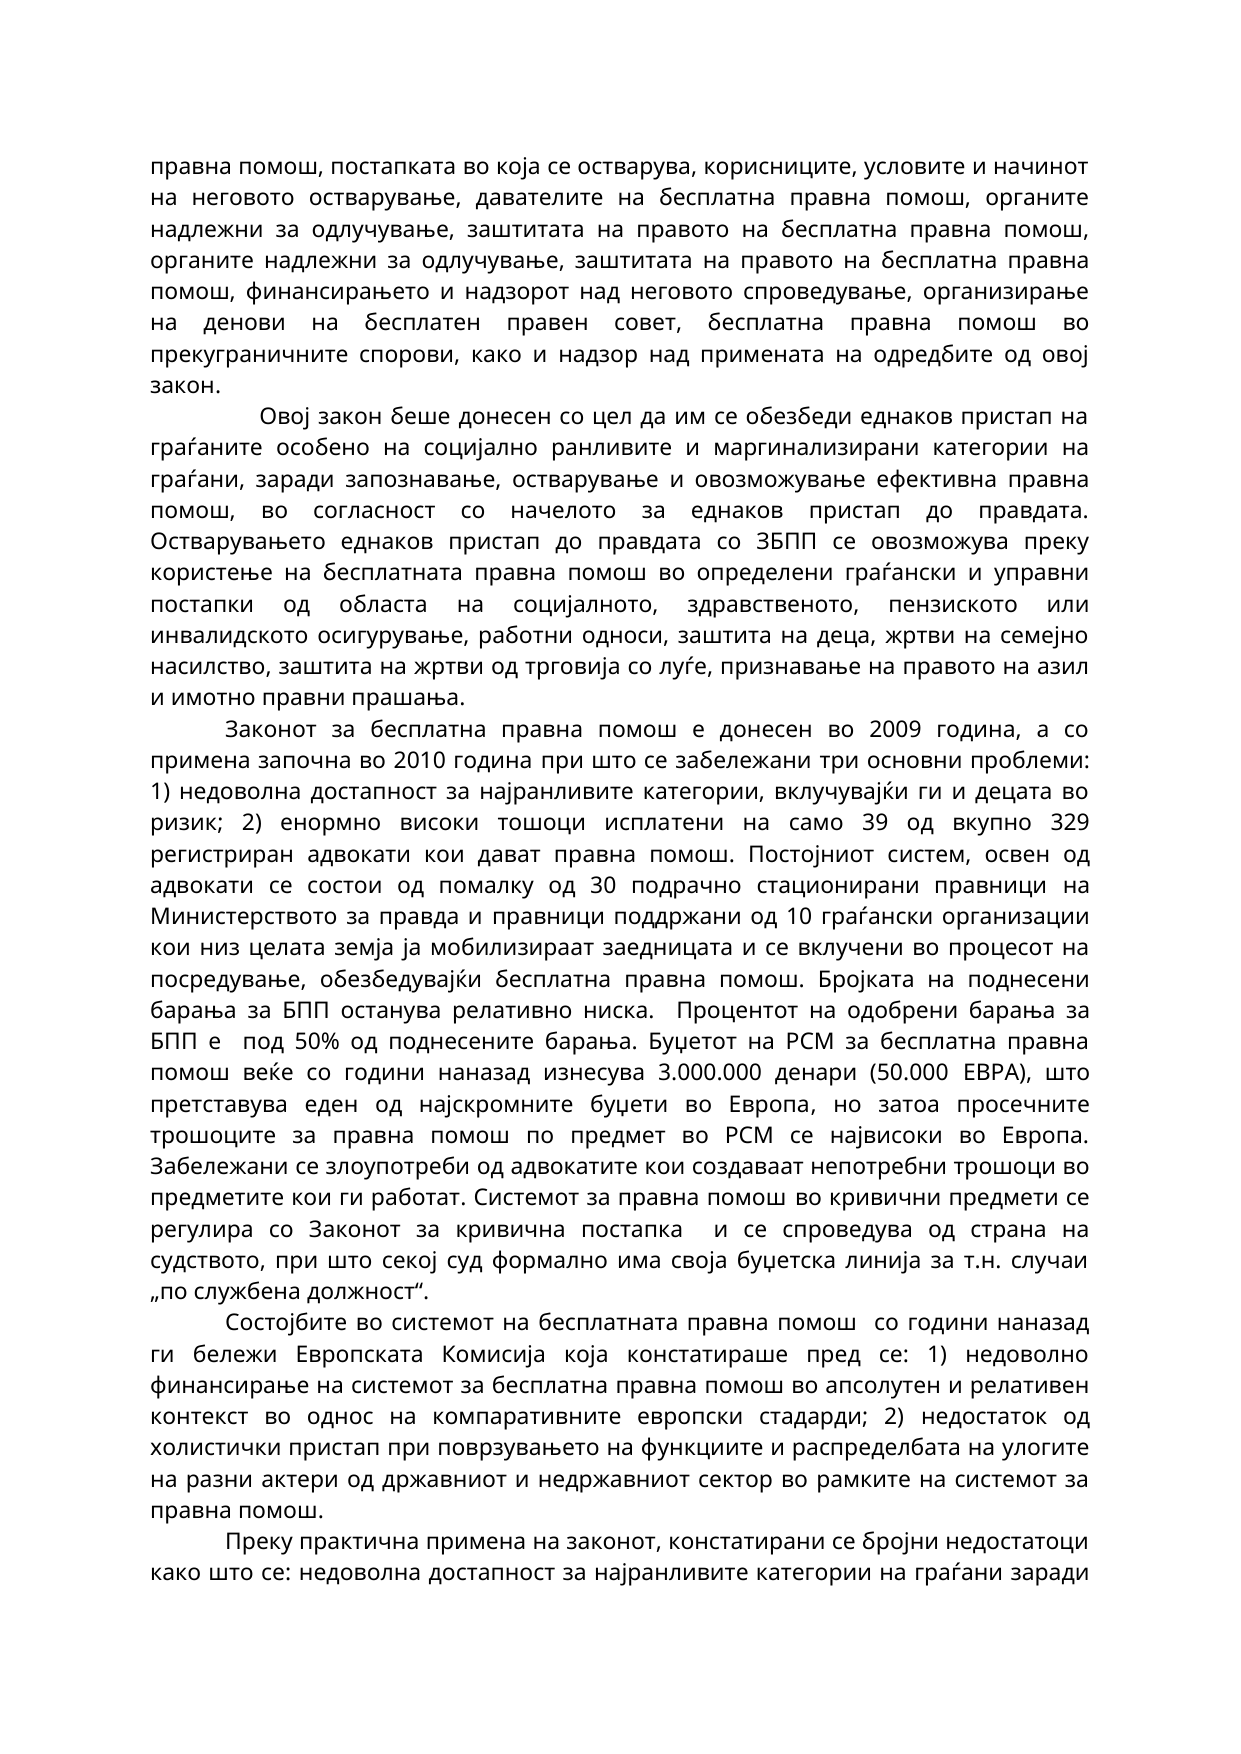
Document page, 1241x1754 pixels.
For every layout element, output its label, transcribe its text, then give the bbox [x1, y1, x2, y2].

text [150, 1525, 1090, 1587]
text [150, 150, 1090, 400]
text Состојбите во системот на бесплатната правна помош со години наназад ги бележи Европската Комисија која констатираше пред се: 1) недоволно финансирање на системот за бесплатна правна помош во апсолутен и релативен контекст во однос на компаративните европски стадарди; 2) недостаток од холистички пристап при поврзувањето на функциите и распределбата на улогите на разни актери од државниот и недржавниот сектор во рамките на системот за правна помош. [150, 1306, 1090, 1525]
text Законот за бесплатна правна помош е донесен во 2009 година, а со примена започна во 2010 година при што се забележани три основни проблеми: 1) недоволна достапност за најранливите категории, вклучувајќи ги и децата во ризик; 2) енормно високи тошоци исплатени на само 39 од вкупно 329 регистриран адвокати кои дават правна помош. Постојниот систем, освен од адвокати се состои од помалку од 30 подрачно стационирани правници на Министерството за правда и правници поддржани од 10 граѓански организации кои низ целата земја ја мобилизираат заедницата и се вклучени во процесот на посредување, обезбедувајќи бесплатна правна помош. Бројката на поднесени барања за БПП останува релативно ниска. Процентот на одобрени барања за БПП е под 50% од поднесените барања. Буџетот на РСМ за бесплатна правна помош веќе со години наназад изнесува 3.000.000 денари (50.000 ЕВРА), што претставува еден од најскромните буџети во Европа, но затоа просечните трошоците за правна помош по предмет во РСМ се највисоки во Европа. Забележани се злоупотреби од адвокатите кои создаваат непотребни трошоци во предметите кои ги работат. Системот за правна помош во кривични предмети се регулира со Зaкoнот за кривична постапка и се спроведува од страна на судството, при што секој суд формално има своја буџетска линија за т.н. случаи „по службена должност“. [150, 712, 1090, 1306]
text Овој закон беше донесен со цел да им се обезбеди еднаков пристап на граѓаните особено на социјално ранливите и маргинализирани категории на граѓани, заради запознавање, остварување и овозможување ефективна правна помош, во согласност со начелото за еднаков пристап до правдата. Остварувањето еднаков пристап до правдата со ЗБПП се овозможува преку користење на бесплатната правна помош во определени граѓански и управни постапки од областа на социјалното, здравственото, пензиското или инвалидското осигурување, работни односи, заштита на деца, жртви на семејно насилство, заштита на жртви од трговија со луѓе, признавање на правото на азил и имотно правни прашања. [150, 400, 1090, 712]
